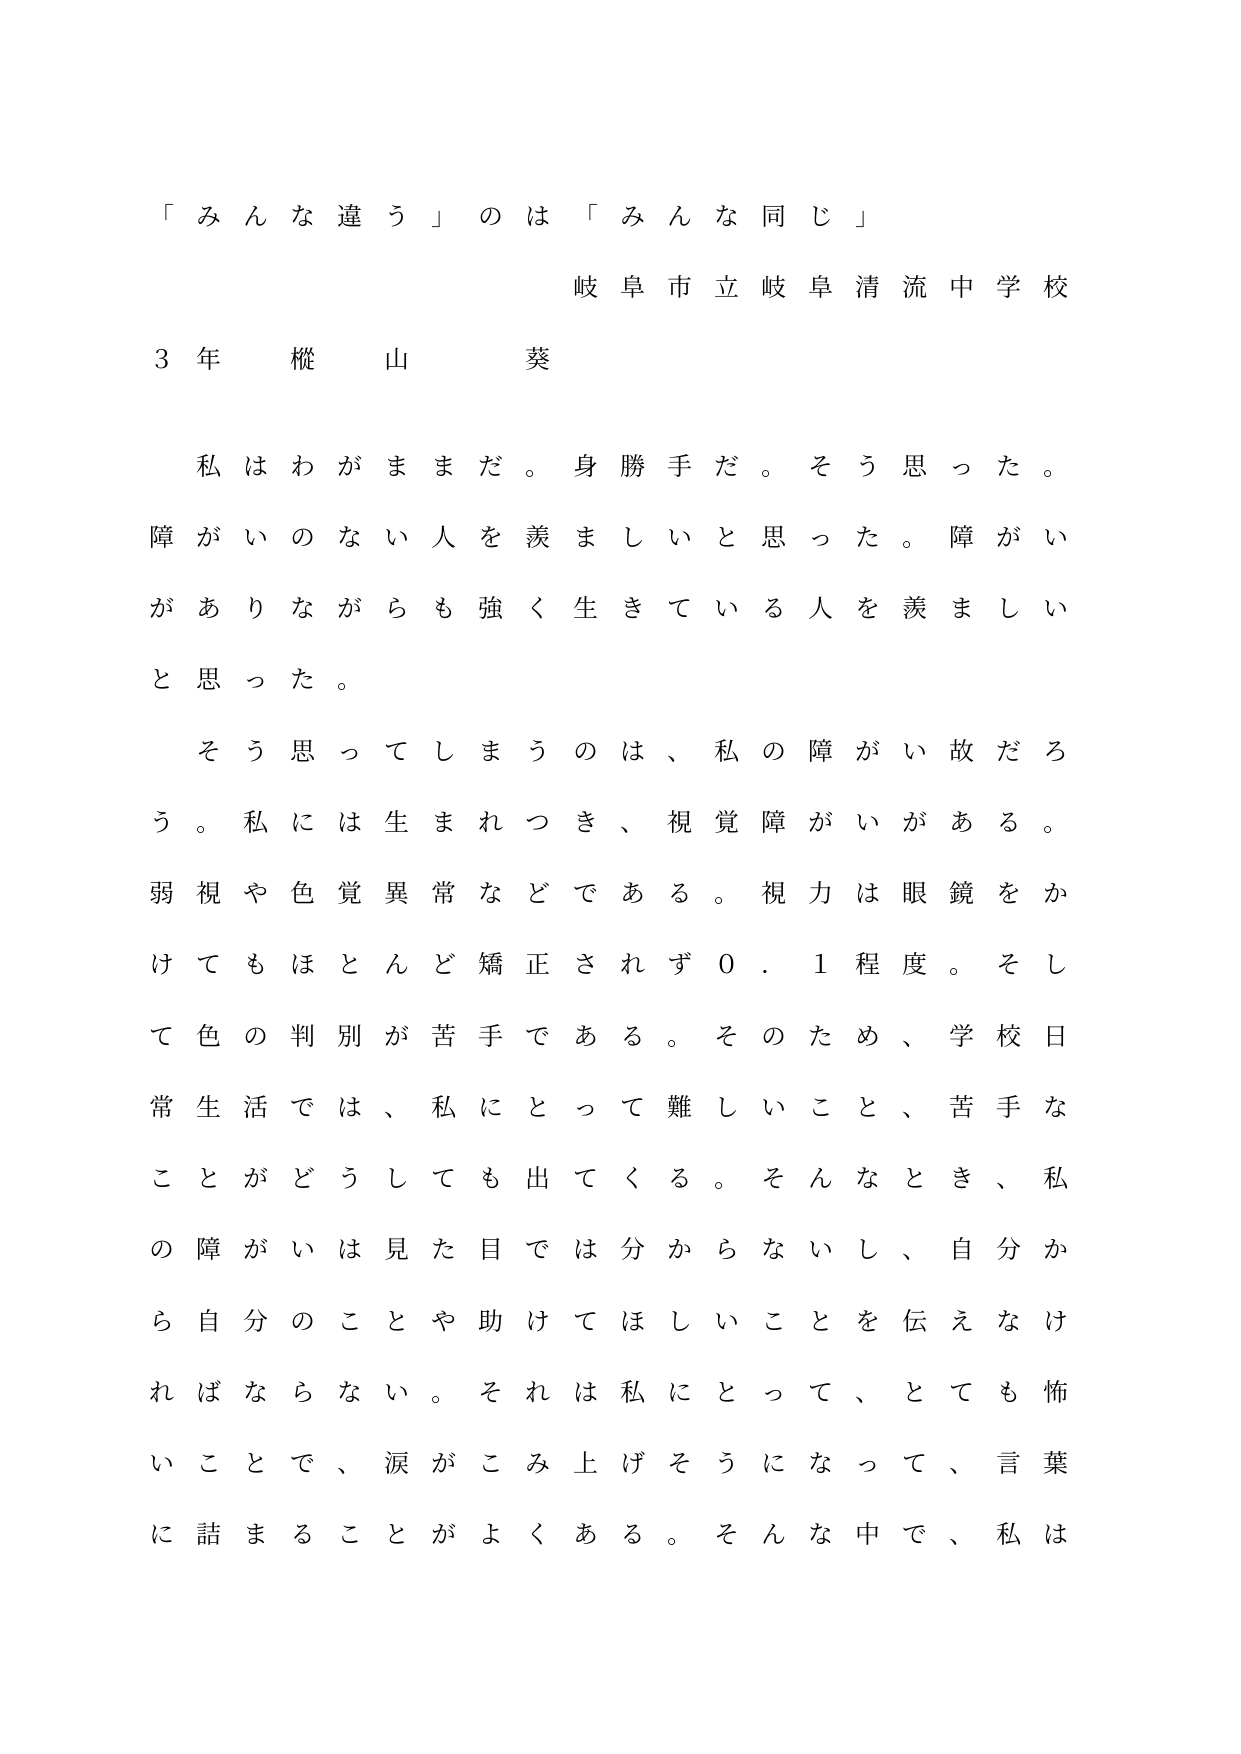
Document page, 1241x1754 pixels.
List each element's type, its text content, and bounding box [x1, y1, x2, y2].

text 私はわがままだ。身勝手だ。そう思った。障がいのない人を羨ましいと思った。障がいがありながらも強く生きている人を羨ましいと思った。 [149, 428, 1091, 713]
text 「みんな違う」のは「みんな同じ」 [149, 179, 1091, 250]
text 岐阜市立岐阜清流中学校 ３年 樅 山 葵 [149, 250, 1091, 393]
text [149, 713, 1091, 1568]
